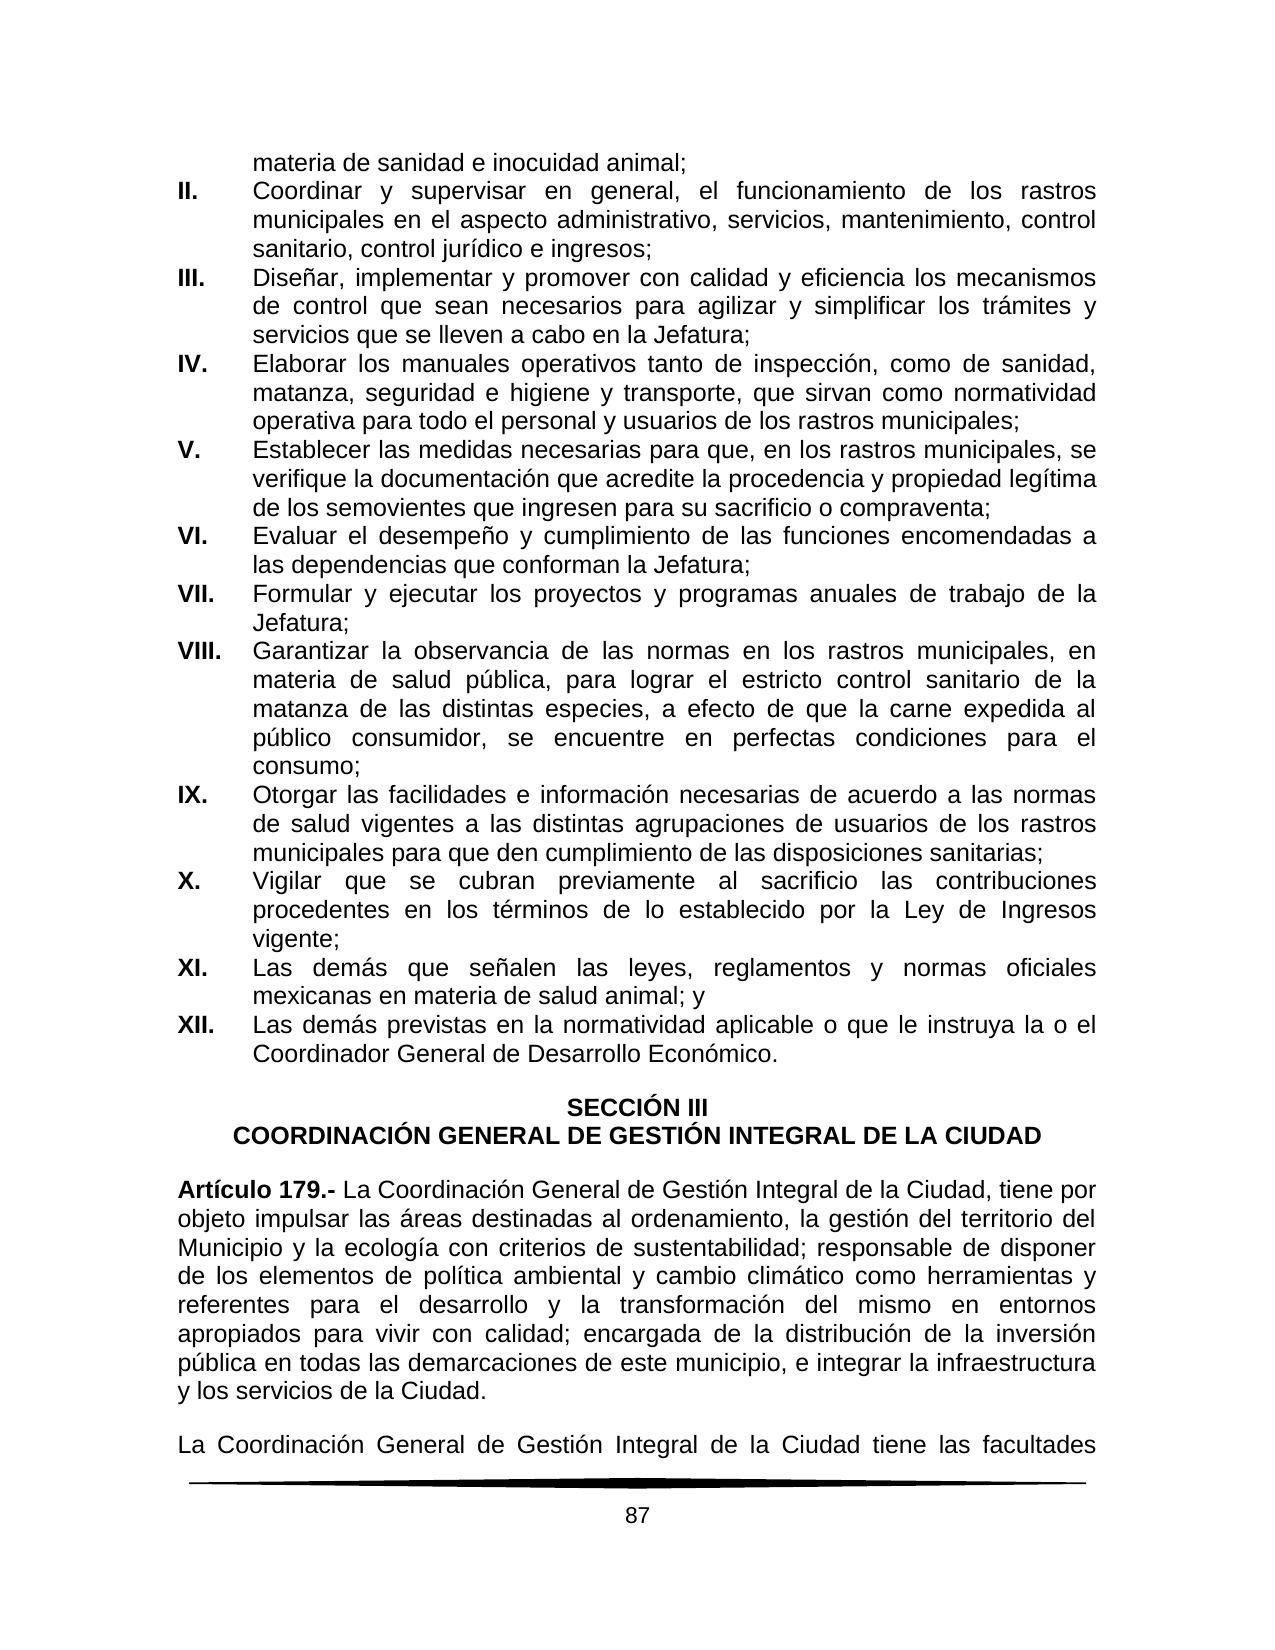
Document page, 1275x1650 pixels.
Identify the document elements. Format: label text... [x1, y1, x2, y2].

list Establecer las medidas necesarias para que, en los rastros municipales, se verifique la documentación que acredite la procedencia y propiedad legítima de los semovientes que ingresen para su sacrificio o compraventa; [177, 435, 1098, 521]
list Garantizar la observancia de las normas en los rastros municipales, en materia de salud pública, para lograr el estricto control sanitario de la matanza de las distintas especies, a efecto de que la carne expedida al público consumidor, se encuentre en perfectas condiciones para el consumo; [177, 636, 1098, 780]
text Artículo 179.- La Coordinación General de Gestión Integral de la Ciudad, tiene por objeto impulsar las áreas destinadas al ordenamiento, la gestión del territorio del Municipio y la ecología con criterios de sustentabilidad; responsable de disponer de los elementos de política ambiental y cambio climático como herramientas y referentes para el desarrollo y la transformación del mismo en entornos apropiados para vivir con calidad; encargada de la distribución de la inversión pública en todas las demarcaciones de este municipio, e integrar la infraestructura y los servicios de la Ciudad. [177, 1175, 1098, 1405]
list Las demás que señalen las leyes, reglamentos y normas oficiales mexicanas en materia de salud animal; y [177, 953, 1098, 1010]
list Las demás previstas en la normatividad aplicable o que le instruya la o el Coordinador General de Desarrollo Económico. [177, 1010, 1098, 1068]
text COORDINACIÓN GENERAL DE GESTIÓN INTEGRAL DE LA CIUDAD [177, 1121, 1098, 1150]
list Diseñar, implementar y promover con calidad y eficiencia los mecanismos de control que sean necesarios para agilizar y simplificar los trámites y servicios que se lleven a cabo en la Jefatura; [177, 263, 1098, 349]
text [177, 1430, 1098, 1459]
list Otorgar las facilidades e información necesarias de acuerdo a las normas de salud vigentes a las distintas agrupaciones de usuarios de los rastros municipales para que den cumplimiento de las disposiciones sanitarias; [177, 780, 1098, 866]
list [177, 148, 1098, 176]
list Evaluar el desempeño y cumplimiento de las funciones encomendadas a las dependencias que conforman la Jefatura; [177, 521, 1098, 579]
list Vigilar que se cubran previamente al sacrificio las contribuciones procedentes en los términos de lo establecido por la Ley de Ingresos vigente; [177, 866, 1098, 953]
text SECCIÓN III [177, 1093, 1098, 1121]
list Elaborar los manuales operativos tanto de inspección, como de sanidad, matanza, seguridad e higiene y transporte, que sirvan como normatividad operativa para todo el personal y usuarios de los rastros municipales; [177, 349, 1098, 435]
list Coordinar y supervisar en general, el funcionamiento de los rastros municipales en el aspecto administrativo, servicios, mantenimiento, control sanitario, control jurídico e ingresos; [177, 176, 1098, 263]
list Formular y ejecutar los proyectos y programas anuales de trabajo de la Jefatura; [177, 579, 1098, 636]
